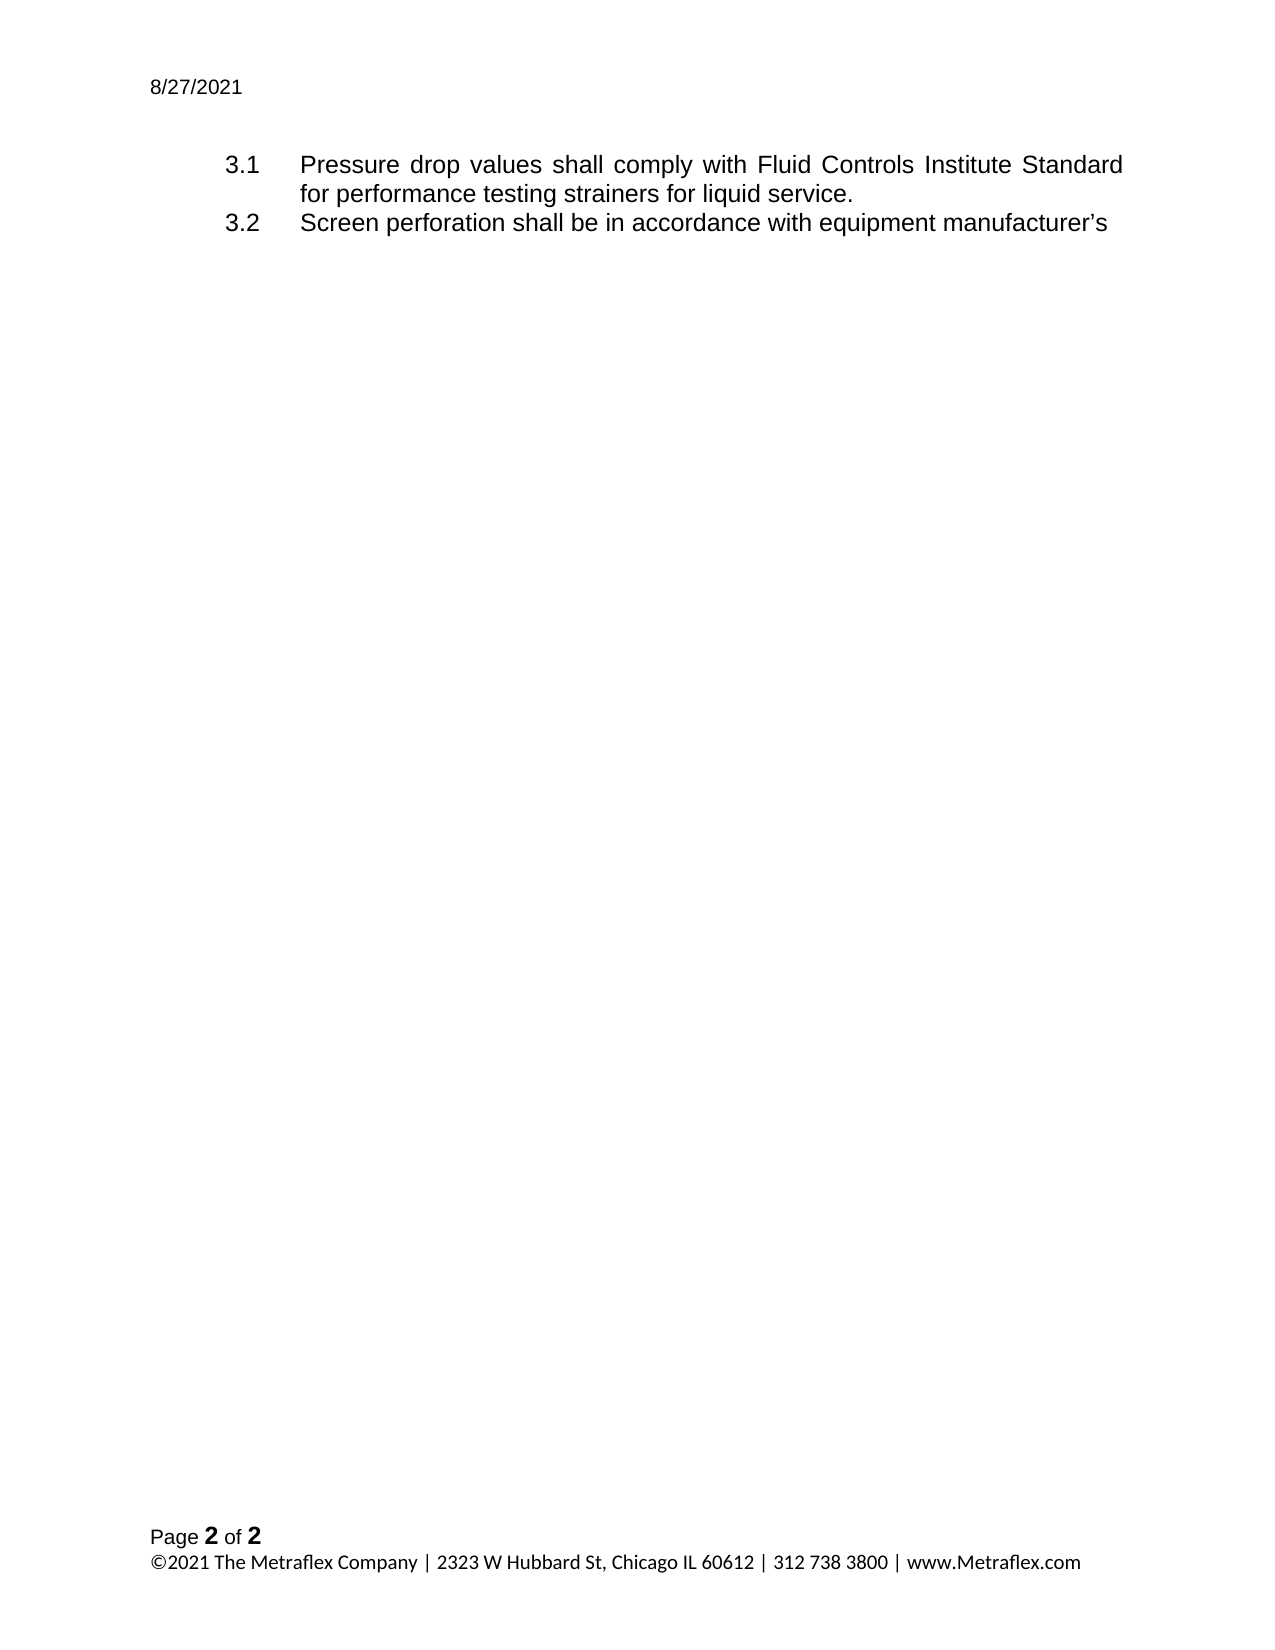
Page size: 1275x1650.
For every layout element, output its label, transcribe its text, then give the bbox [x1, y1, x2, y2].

list Pressure drop values shall comply with Fluid Controls Institute Standard for performance testing strainers for liquid service. [225, 150, 1125, 207]
list Screen perforation shall be in accordance with equipment manufacturer’s [225, 207, 1125, 236]
